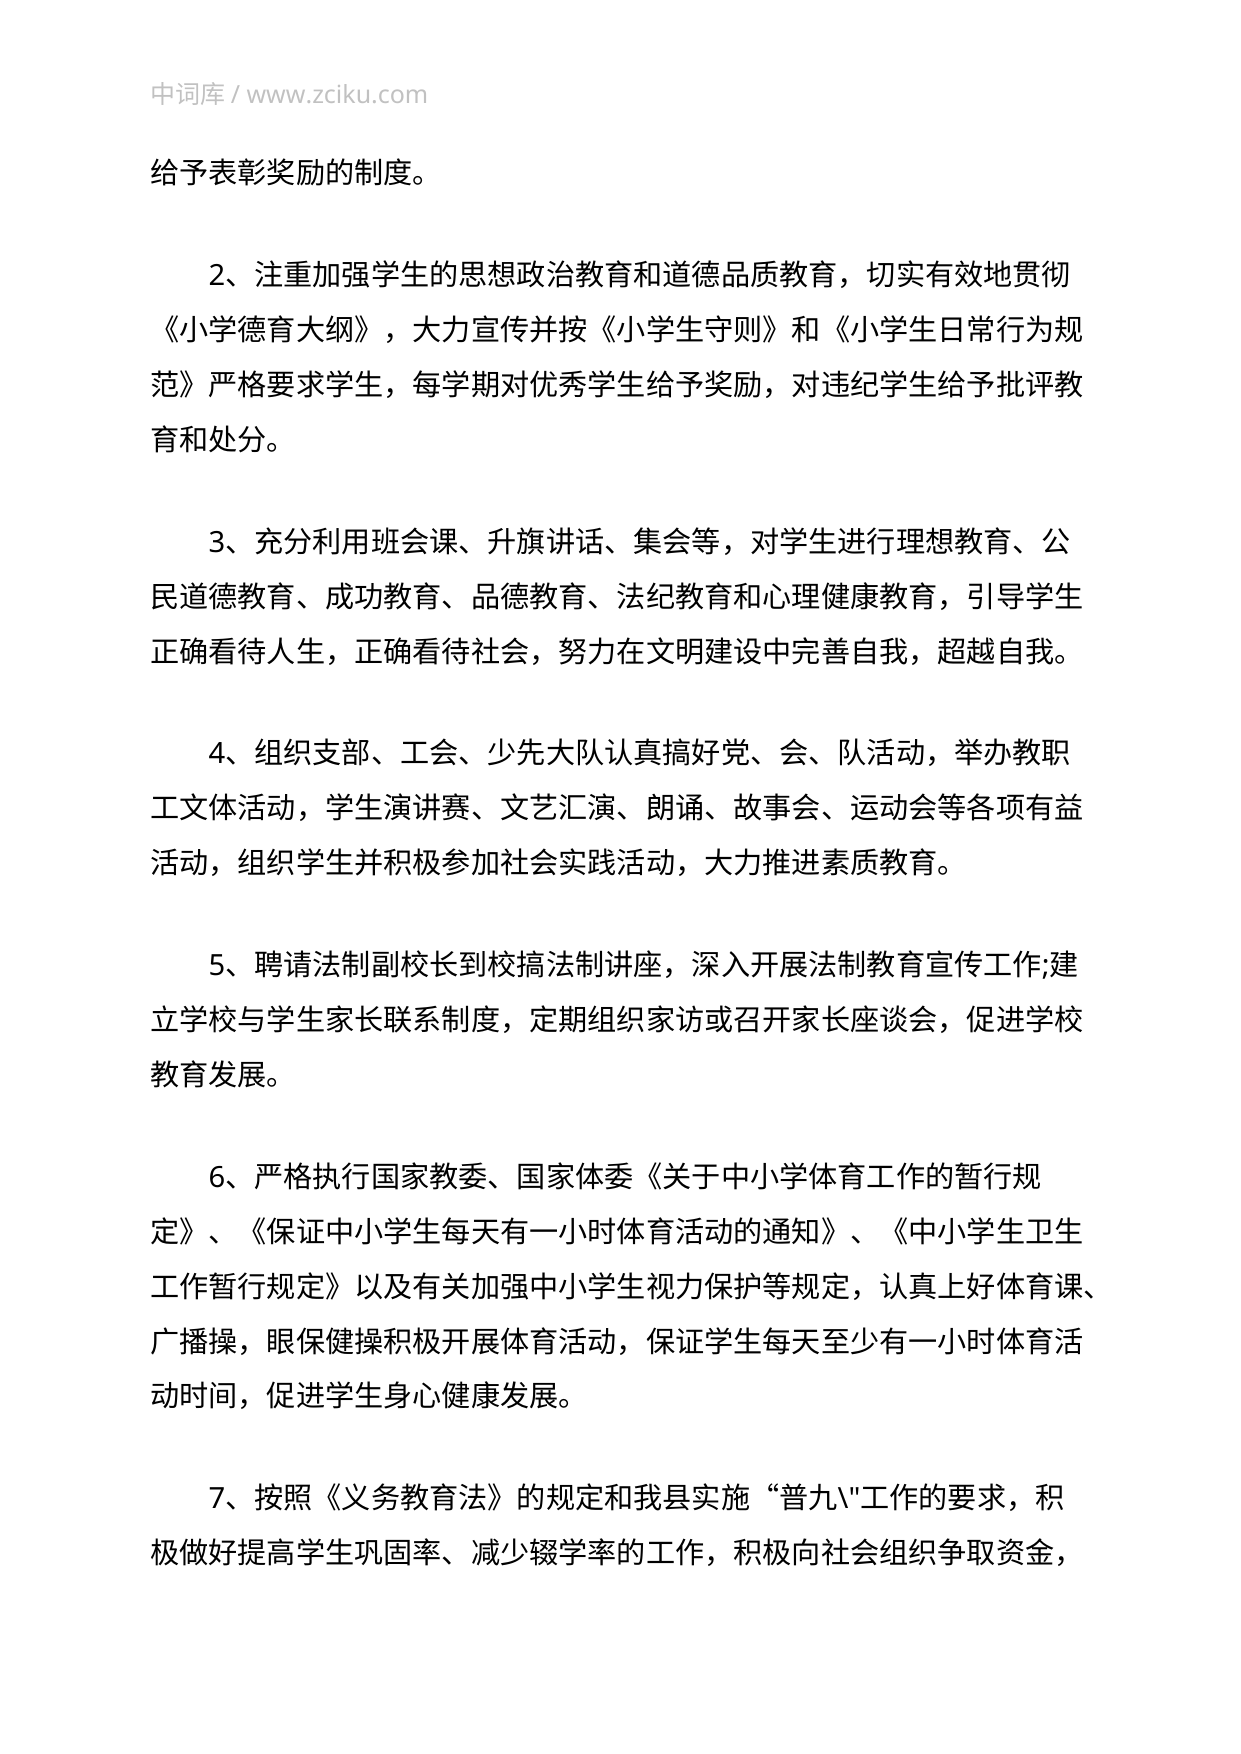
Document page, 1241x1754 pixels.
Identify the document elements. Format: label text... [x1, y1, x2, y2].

text 3、充分利用班会课、升旗讲话、集会等，对学生进行理想教育、公民道德教育、成功教育、品德教育、法纪教育和心理健康教育，引导学生正确看待人生，正确看待社会，努力在文明建设中完善自我，超越自我。 [150, 518, 1090, 671]
text 4、组织支部、工会、少先大队认真搞好党、会、队活动，举办教职工文体活动，学生演讲赛、文艺汇演、朗诵、故事会、运动会等各项有益活动，组织学生并积极参加社会实践活动，大力推进素质教育。 [150, 730, 1090, 882]
text 6、严格执行国家教委、国家体委《关于中小学体育工作的暂行规定》、《保证中小学生每天有一小时体育活动的通知》、《中小学生卫生工作暂行规定》以及有关加强中小学生视力保护等规定，认真上好体育课、广播操，眼保健操积极开展体育活动，保证学生每天至少有一小时体育活动时间，促进学生身心健康发展。 [150, 1153, 1090, 1415]
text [150, 150, 1090, 192]
text 5、聘请法制副校长到校搞法制讲座，深入开展法制教育宣传工作;建立学校与学生家长联系制度，定期组织家访或召开家长座谈会，促进学校教育发展。 [150, 942, 1090, 1094]
text 2、注重加强学生的思想政治教育和道德品质教育，切实有效地贯彻《小学德育大纲》，大力宣传并按《小学生守则》和《小学生日常行为规范》严格要求学生，每学期对优秀学生给予奖励，对违纪学生给予批评教育和处分。 [150, 252, 1090, 459]
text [150, 1475, 1090, 1572]
